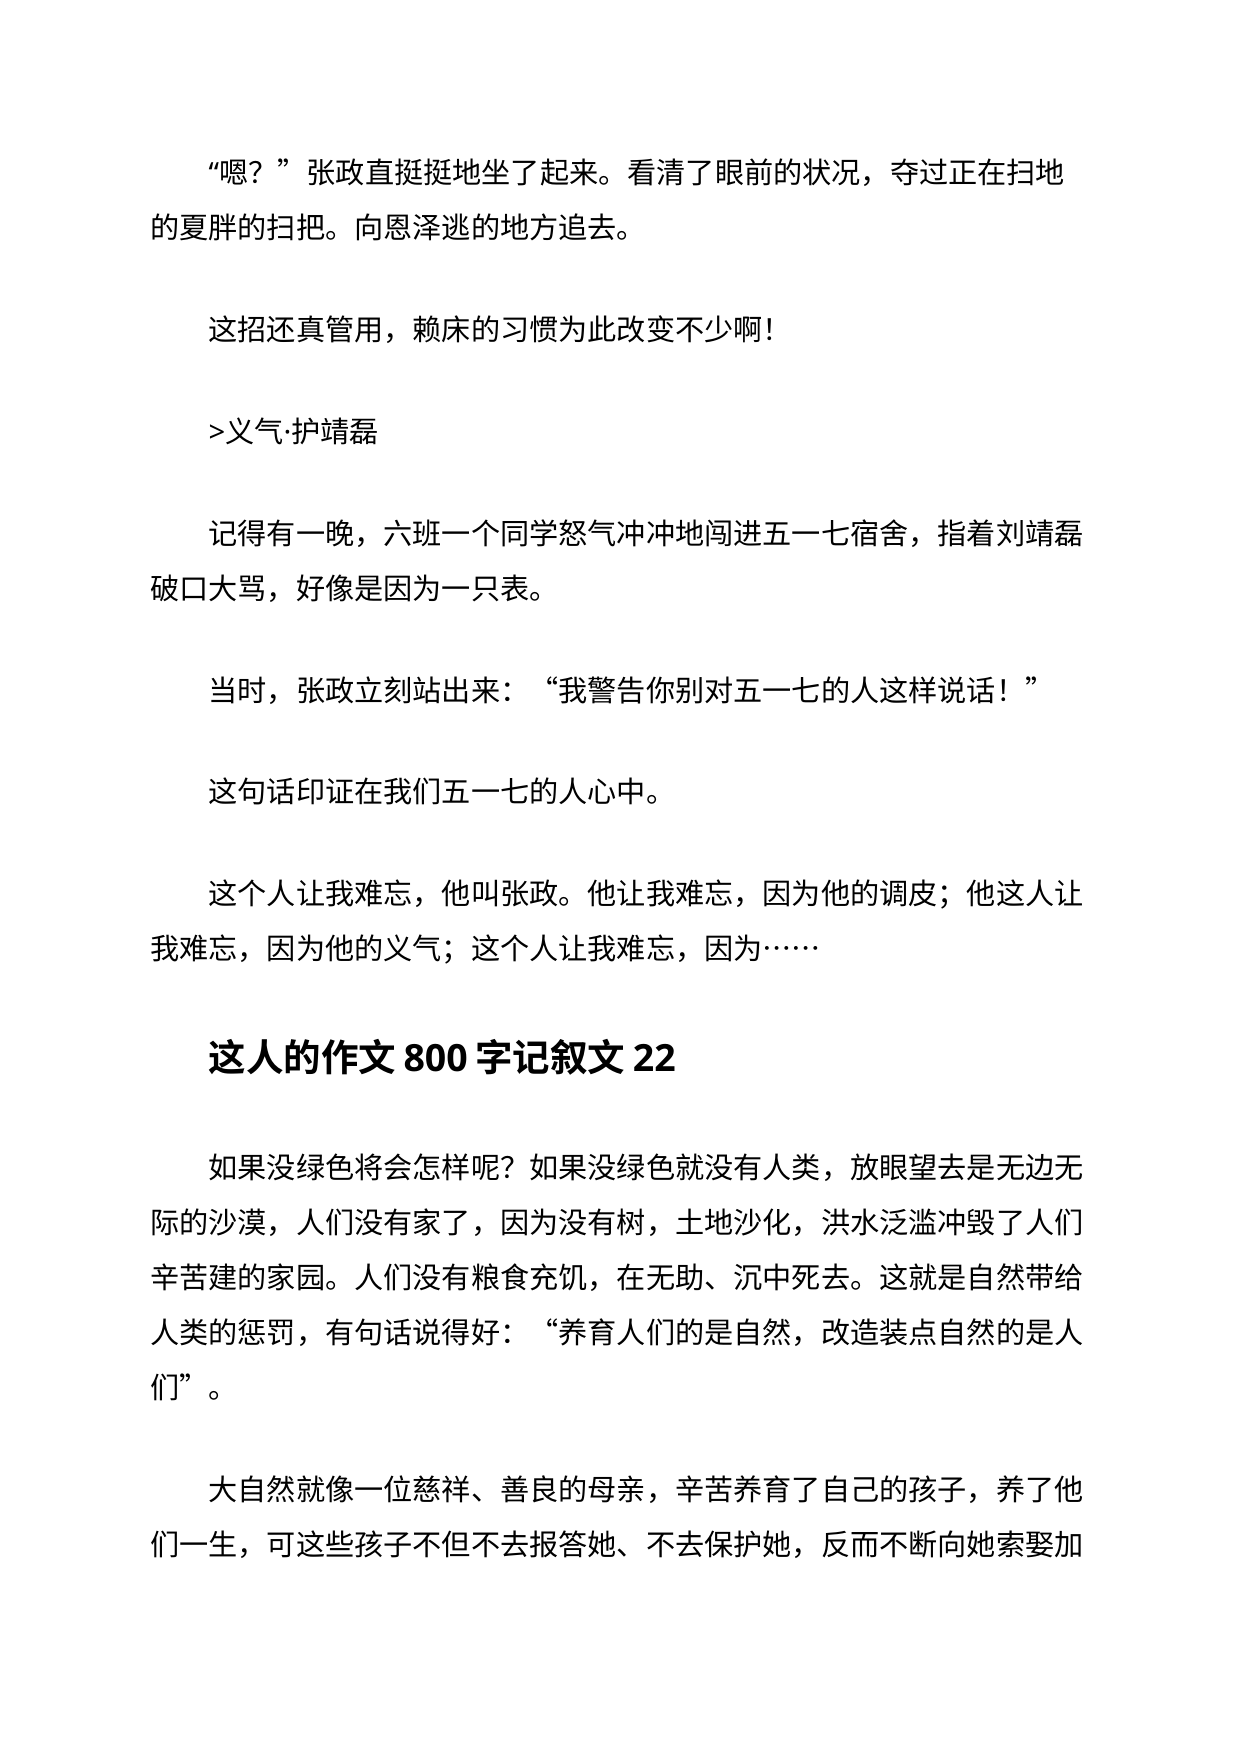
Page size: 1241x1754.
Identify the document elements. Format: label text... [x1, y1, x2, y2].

text >义气·护靖磊 [150, 408, 1090, 451]
text 记得有一晚，六班一个同学怒气冲冲地闯进五一七宿舍，指着刘靖磊破口大骂，好像是因为一只表。 [150, 511, 1090, 608]
text 这人的作文800字记叙文22 [150, 1027, 1090, 1082]
text 这句话印证在我们五一七的人心中。 [150, 769, 1090, 811]
text 这招还真管用，赖床的习惯为此改变不少啊！ [150, 307, 1090, 349]
text 这个人让我难忘，他叫张政。他让我难忘，因为他的调皮；他这人让我难忘，因为他的义气；这个人让我难忘，因为…… [150, 871, 1090, 968]
text 当时，张政立刻站出来：“我警告你别对五一七的人这样说话！” [150, 667, 1090, 709]
text 如果没绿色将会怎样呢？如果没绿色就没有人类，放眼望去是无边无际的沙漠，人们没有家了，因为没有树，土地沙化，洪水泛滥冲毁了人们辛苦建的家园。人们没有粮食充饥，在无助、沉中死去。这就是自然带给人类的惩罚，有句话说得好：“养育人们的是自然，改造装点自然的是人们”。 [150, 1145, 1090, 1407]
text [150, 1466, 1090, 1563]
text “嗯？”张政直挺挺地坐了起来。看清了眼前的状况，夺过正在扫地的夏胖的扫把。向恩泽逃的地方追去。 [150, 150, 1090, 247]
